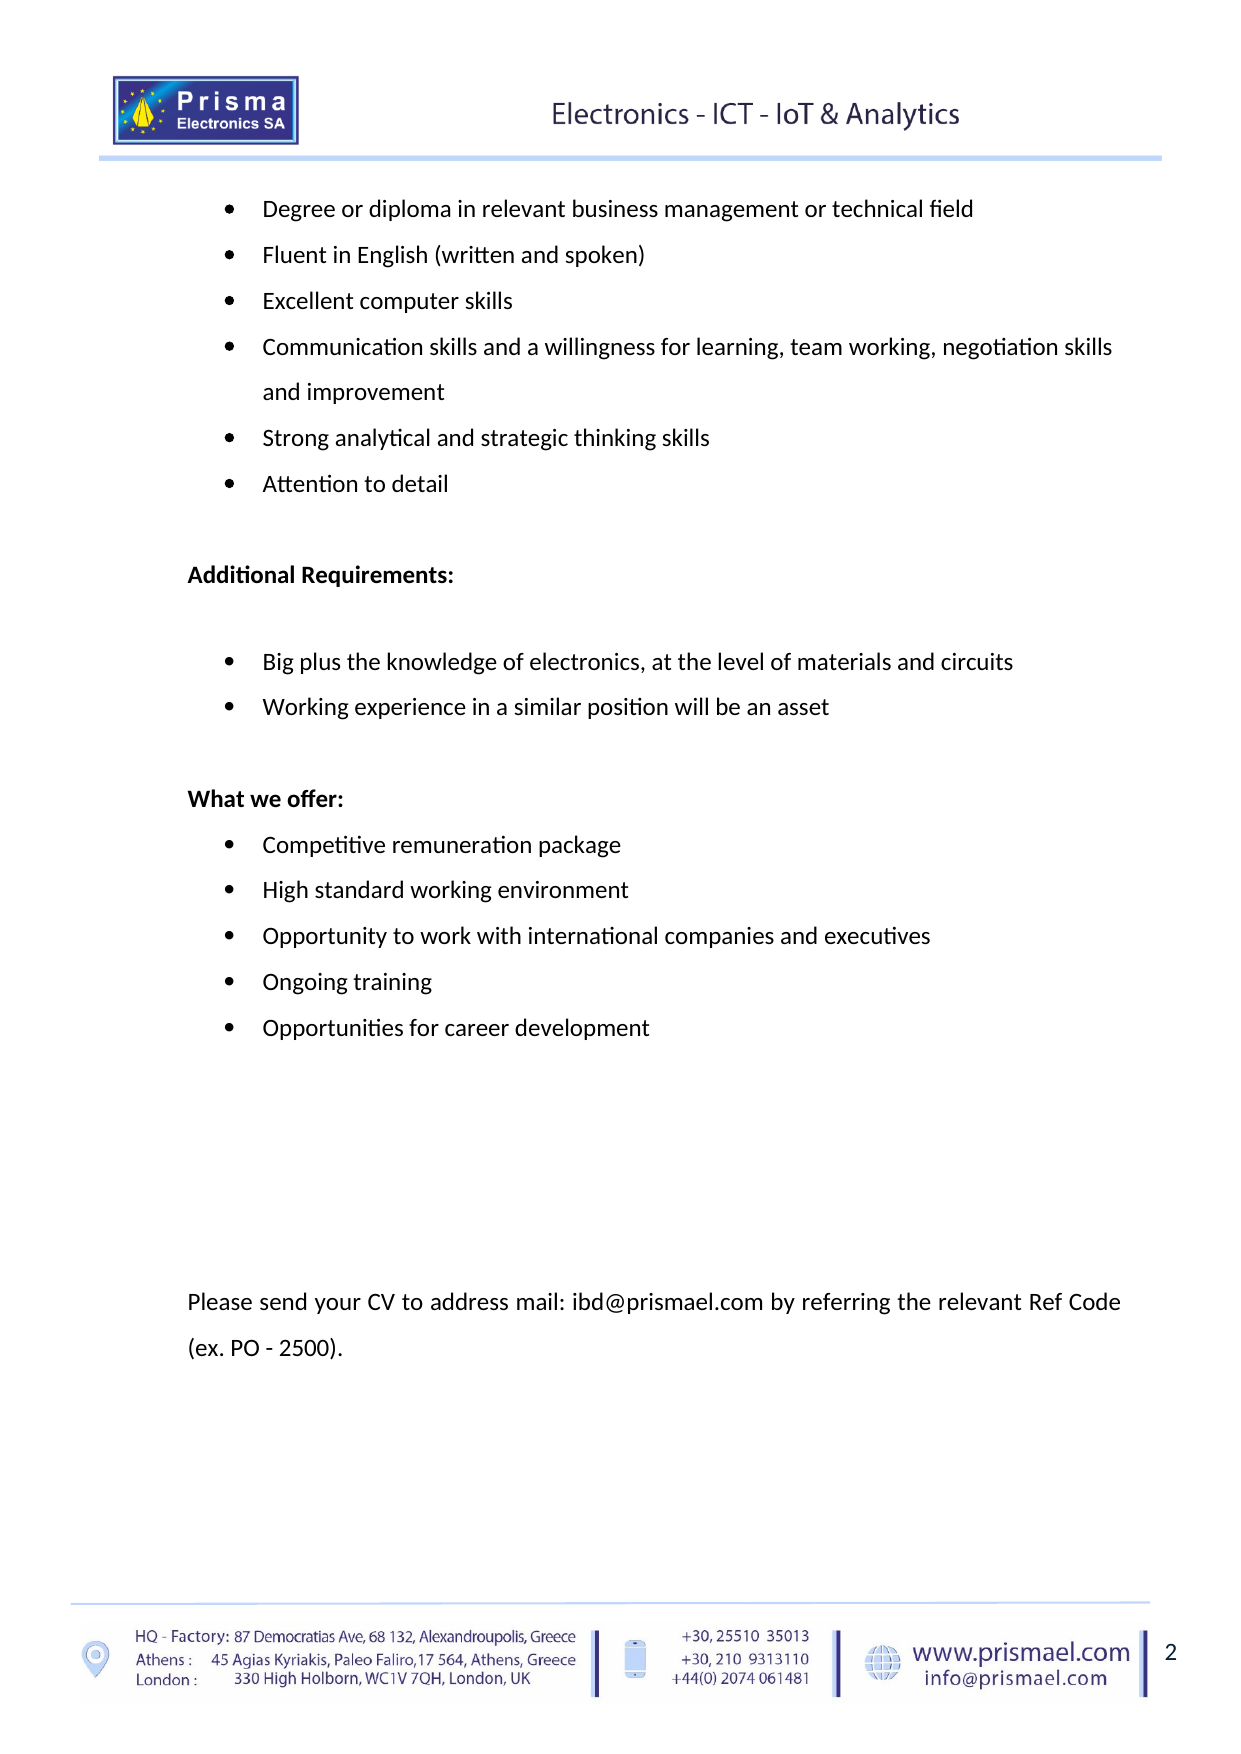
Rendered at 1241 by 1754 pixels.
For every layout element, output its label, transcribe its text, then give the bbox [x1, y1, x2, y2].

list Degree or diploma in relevant business management or technical field [225, 193, 1122, 224]
list Strong analytical and strategic thinking skills [225, 422, 1122, 453]
list Opportunities for career development [225, 1012, 1122, 1042]
list Big plus the knowledge of electronics, at the level of materials and circuits [225, 646, 1122, 676]
list Opportunity to work with international companies and executives [225, 920, 1122, 951]
list Communication skills and a willingness for learning, team working, negotiation skills and improvement [225, 331, 1122, 407]
list Ongoing training [225, 966, 1122, 996]
picture [98, 73, 1162, 166]
list High standard working environment [225, 874, 1122, 905]
picture [81, 1622, 1150, 1705]
list Competitive remuneration package [225, 829, 1122, 859]
list Fluent in English (written and spoken) [225, 239, 1122, 270]
text What we offer: [187, 783, 1122, 813]
list Working experience in a similar position will be an asset [225, 692, 1122, 722]
text Additional Requirements: [187, 559, 1122, 632]
list Excellent computer skills [225, 285, 1122, 316]
text Please send your CV to address mail: ibd@prismael.com by referring the relevant Ref Code (ex. PO - 2500). [187, 1286, 1122, 1362]
list Attention to detail [225, 468, 1122, 498]
